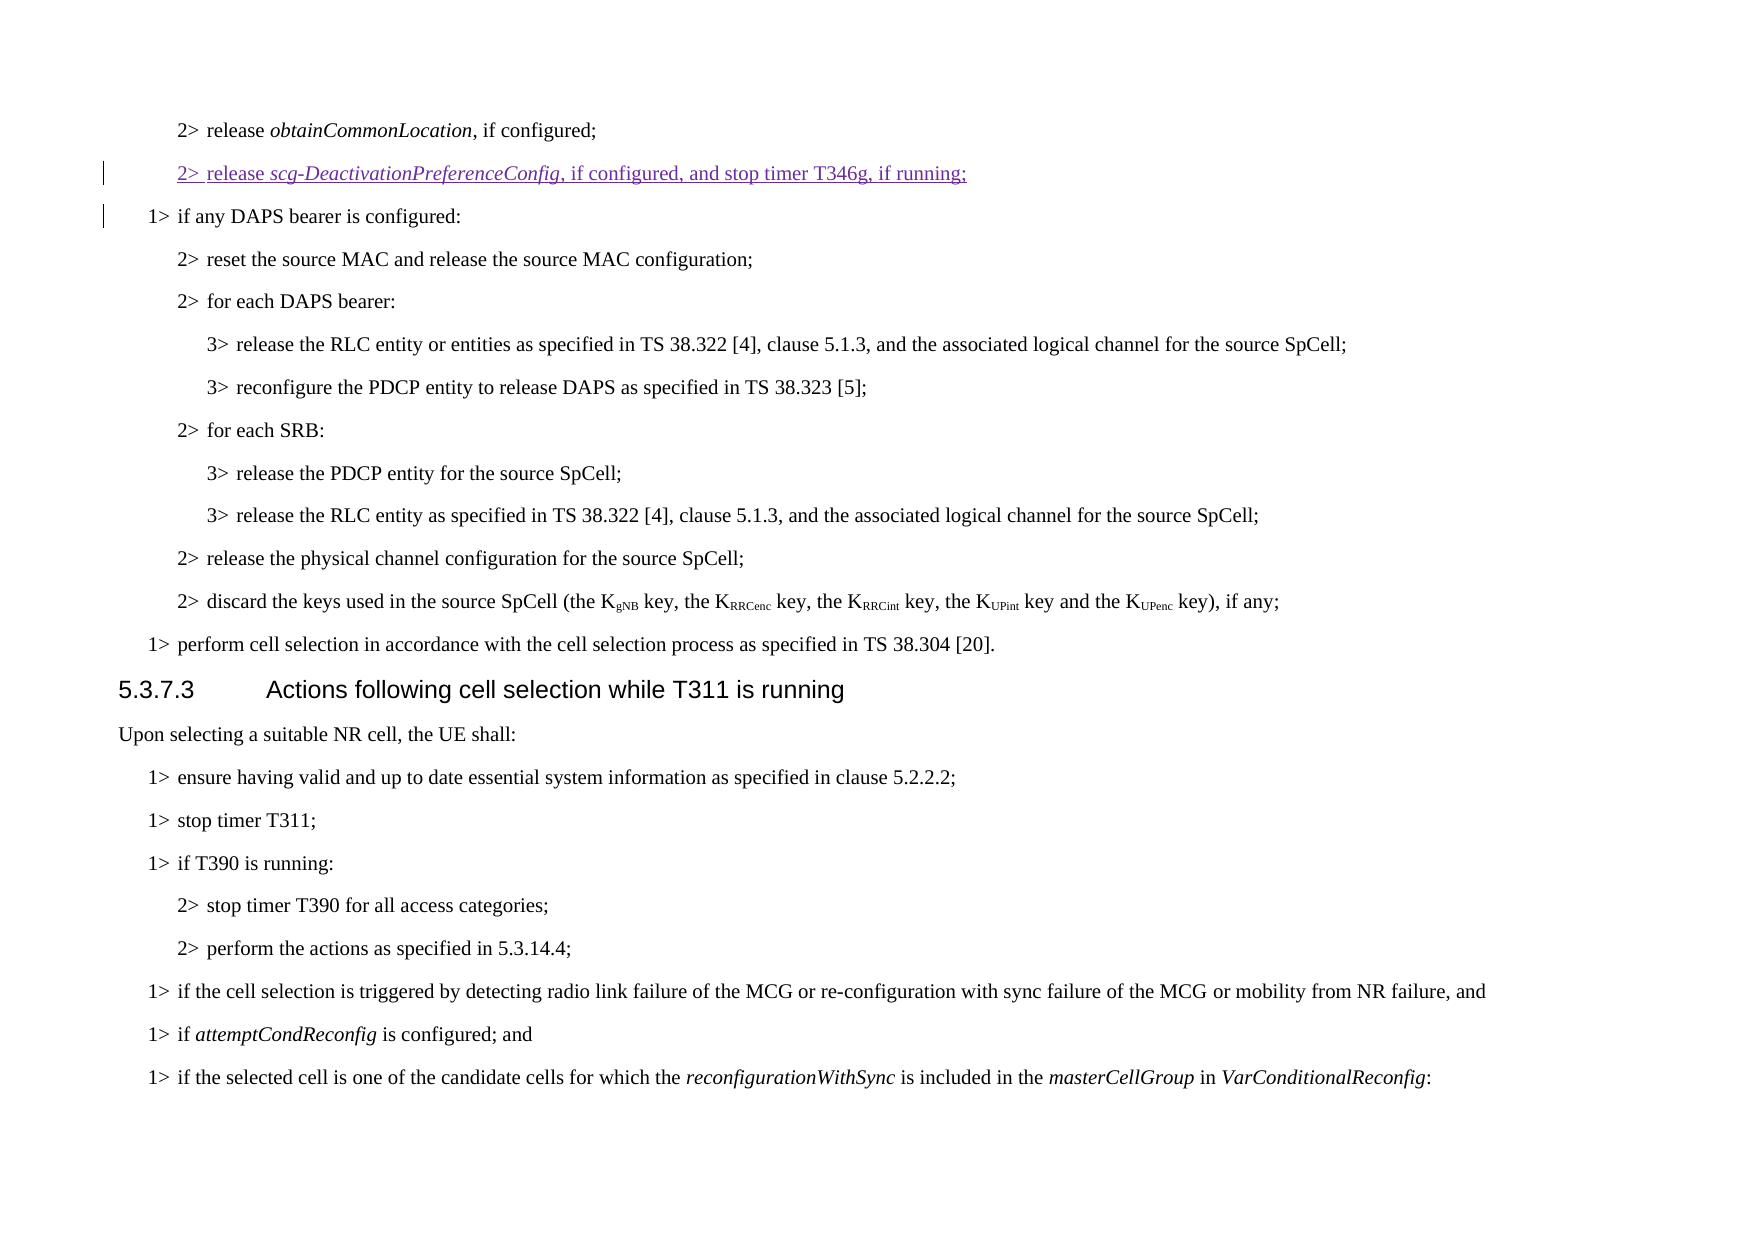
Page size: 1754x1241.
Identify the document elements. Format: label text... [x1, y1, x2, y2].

text 2> perform the actions as specified in 5.3.14.4; [177, 936, 1606, 960]
text 2> reset the source MAC and release the source MAC configuration; [177, 246, 1606, 271]
text 2> stop timer T390 for all access categories; [177, 893, 1606, 917]
text 1> if the selected cell is one of the candidate cells for which the reconfigurationWithSync is included in the masterCellGroup in VarConditionalReconfig: [148, 1064, 1606, 1089]
text 1> if T390 is running: [148, 851, 1606, 874]
subtitle 5.3.7.3 Actions following cell selection while T311 is running [118, 674, 1606, 703]
text 3> release the RLC entity or entities as specified in TS 38.322 [4], clause 5.1.3, and the associated logical channel for the source SpCell; [207, 332, 1606, 356]
text 1> ensure having valid and up to date essential system information as specified in clause 5.2.2.2; [148, 765, 1606, 789]
text 1> if any DAPS bearer is configured: [148, 204, 1606, 228]
text 1> stop timer T311; [148, 808, 1606, 832]
text 2> for each SRB: [177, 418, 1606, 442]
text 3> reconfigure the PDCP entity to release DAPS as specified in TS 38.323 [5]; [207, 375, 1606, 399]
text 1> if the cell selection is triggered by detecting radio link failure of the MCG or re-configuration with sync failure of the MCG or mobility from NR failure, and [148, 979, 1606, 1003]
text Upon selecting a suitable NR cell, the UE shall: [118, 722, 1606, 746]
text 2> for each DAPS bearer: [177, 289, 1606, 313]
text 2> discard the keys used in the source SpCell (the KgNB key, the KRRCenc key, the KRRCint key, the KUPint key and the KUPenc key), if any; [177, 589, 1606, 613]
text 3> release the RLC entity as specified in TS 38.322 [4], clause 5.1.3, and the associated logical channel for the source SpCell; [207, 503, 1606, 527]
text 1> if attemptCondReconfig is configured; and [148, 1022, 1606, 1046]
text 3> release the PDCP entity for the source SpCell; [207, 461, 1606, 484]
text 1> perform cell selection in accordance with the cell selection process as specified in TS 38.304 [20]. [148, 632, 1606, 656]
text 2> release obtainCommonLocation, if configured; [177, 118, 1606, 142]
text 2> release the physical channel configuration for the source SpCell; [177, 546, 1606, 570]
